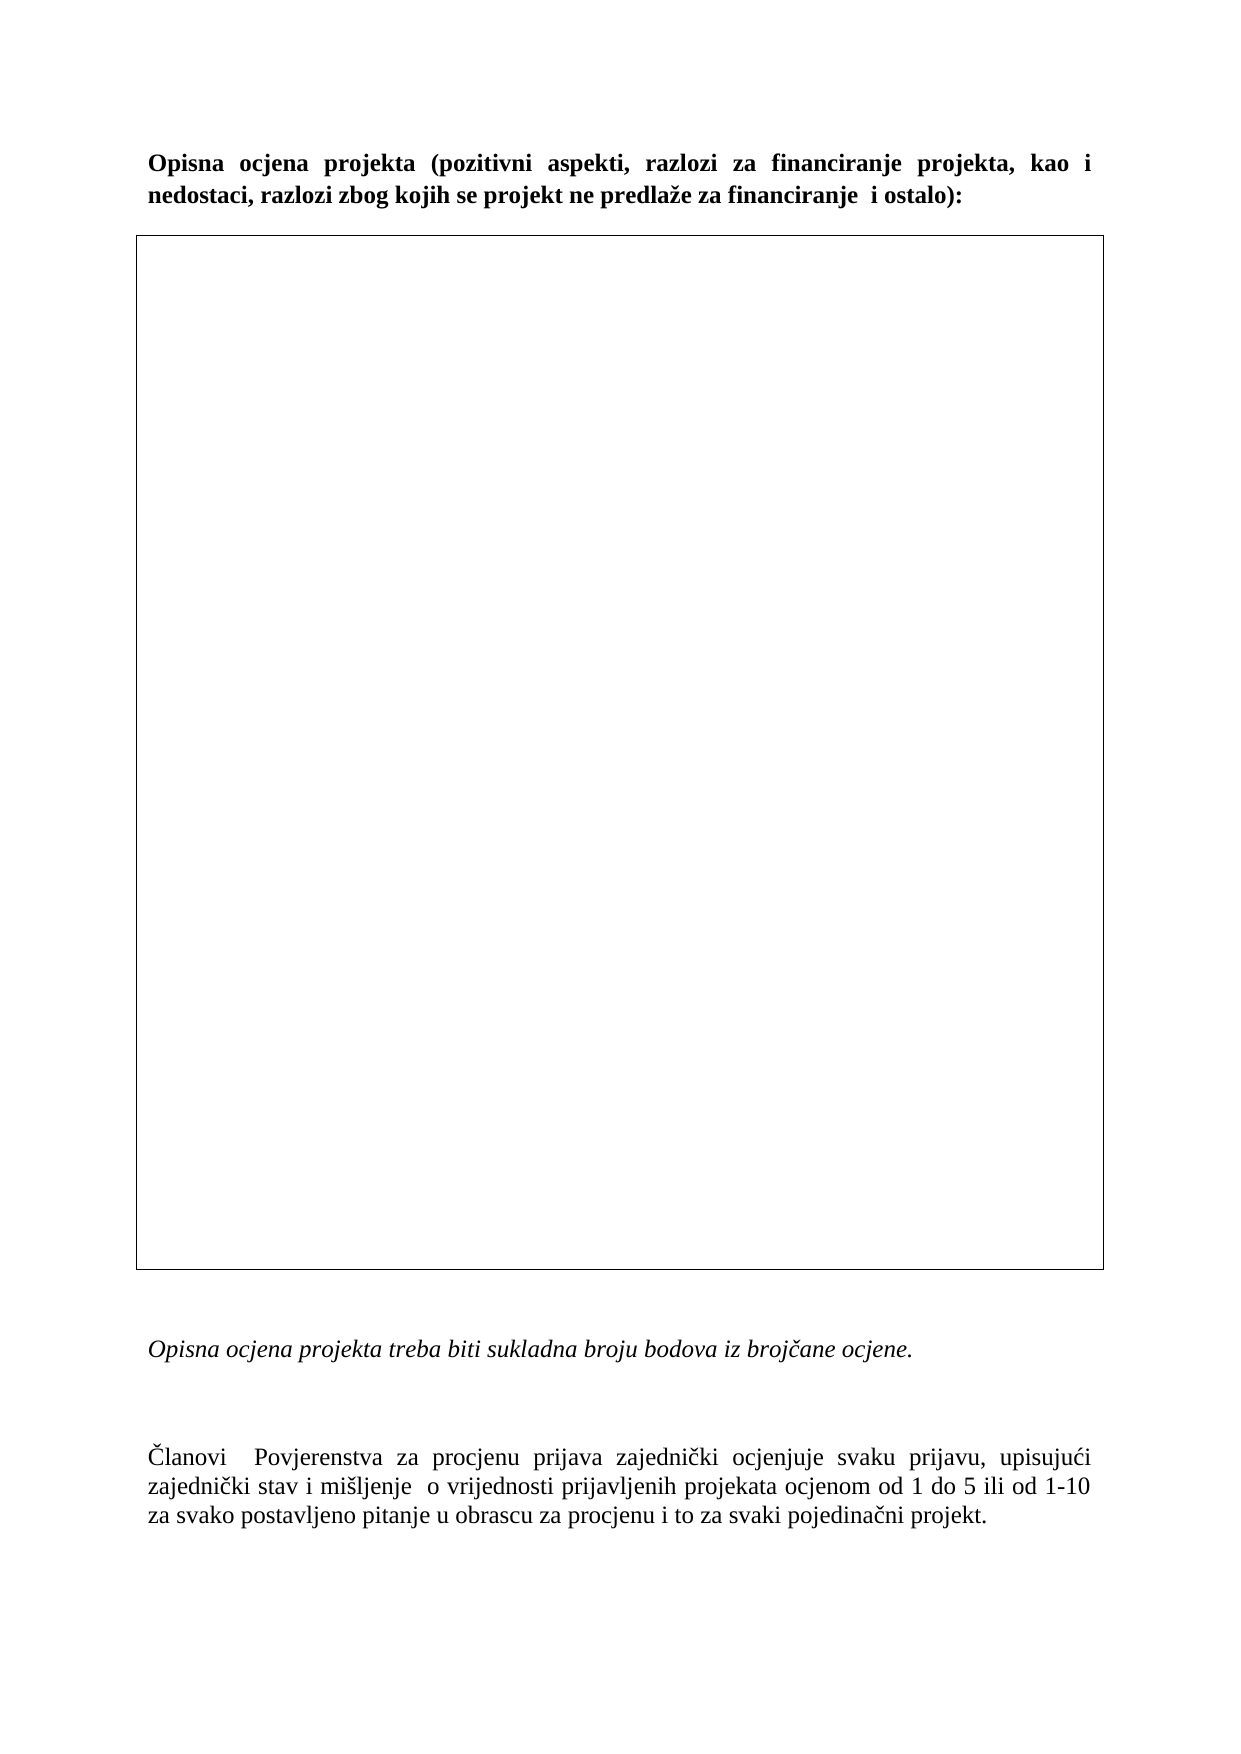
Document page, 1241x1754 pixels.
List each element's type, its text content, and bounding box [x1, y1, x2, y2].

text Opisna ocjena projekta (pozitivni aspekti, razlozi za financiranje projekta, kao i nedostaci, razlozi zbog kojih se projekt ne predlaže za financiranje i ostalo): [148, 148, 1093, 209]
table_header [137, 236, 1103, 1269]
text Opisna ocjena projekta treba biti sukladna broju bodova iz brojčane ocjene. [148, 1334, 1093, 1363]
list Članovi Povjerenstva za procjenu prijava zajednički ocjenjuje svaku prijavu, upisujući zajednički stav i mišljenje o vrijednosti prijavljenih projekata ocjenom od 1 do 5 ili od 1-10 za svako postavljeno pitanje u obrascu za procjenu i to za svaki pojedinačni projekt. [148, 1442, 1093, 1528]
